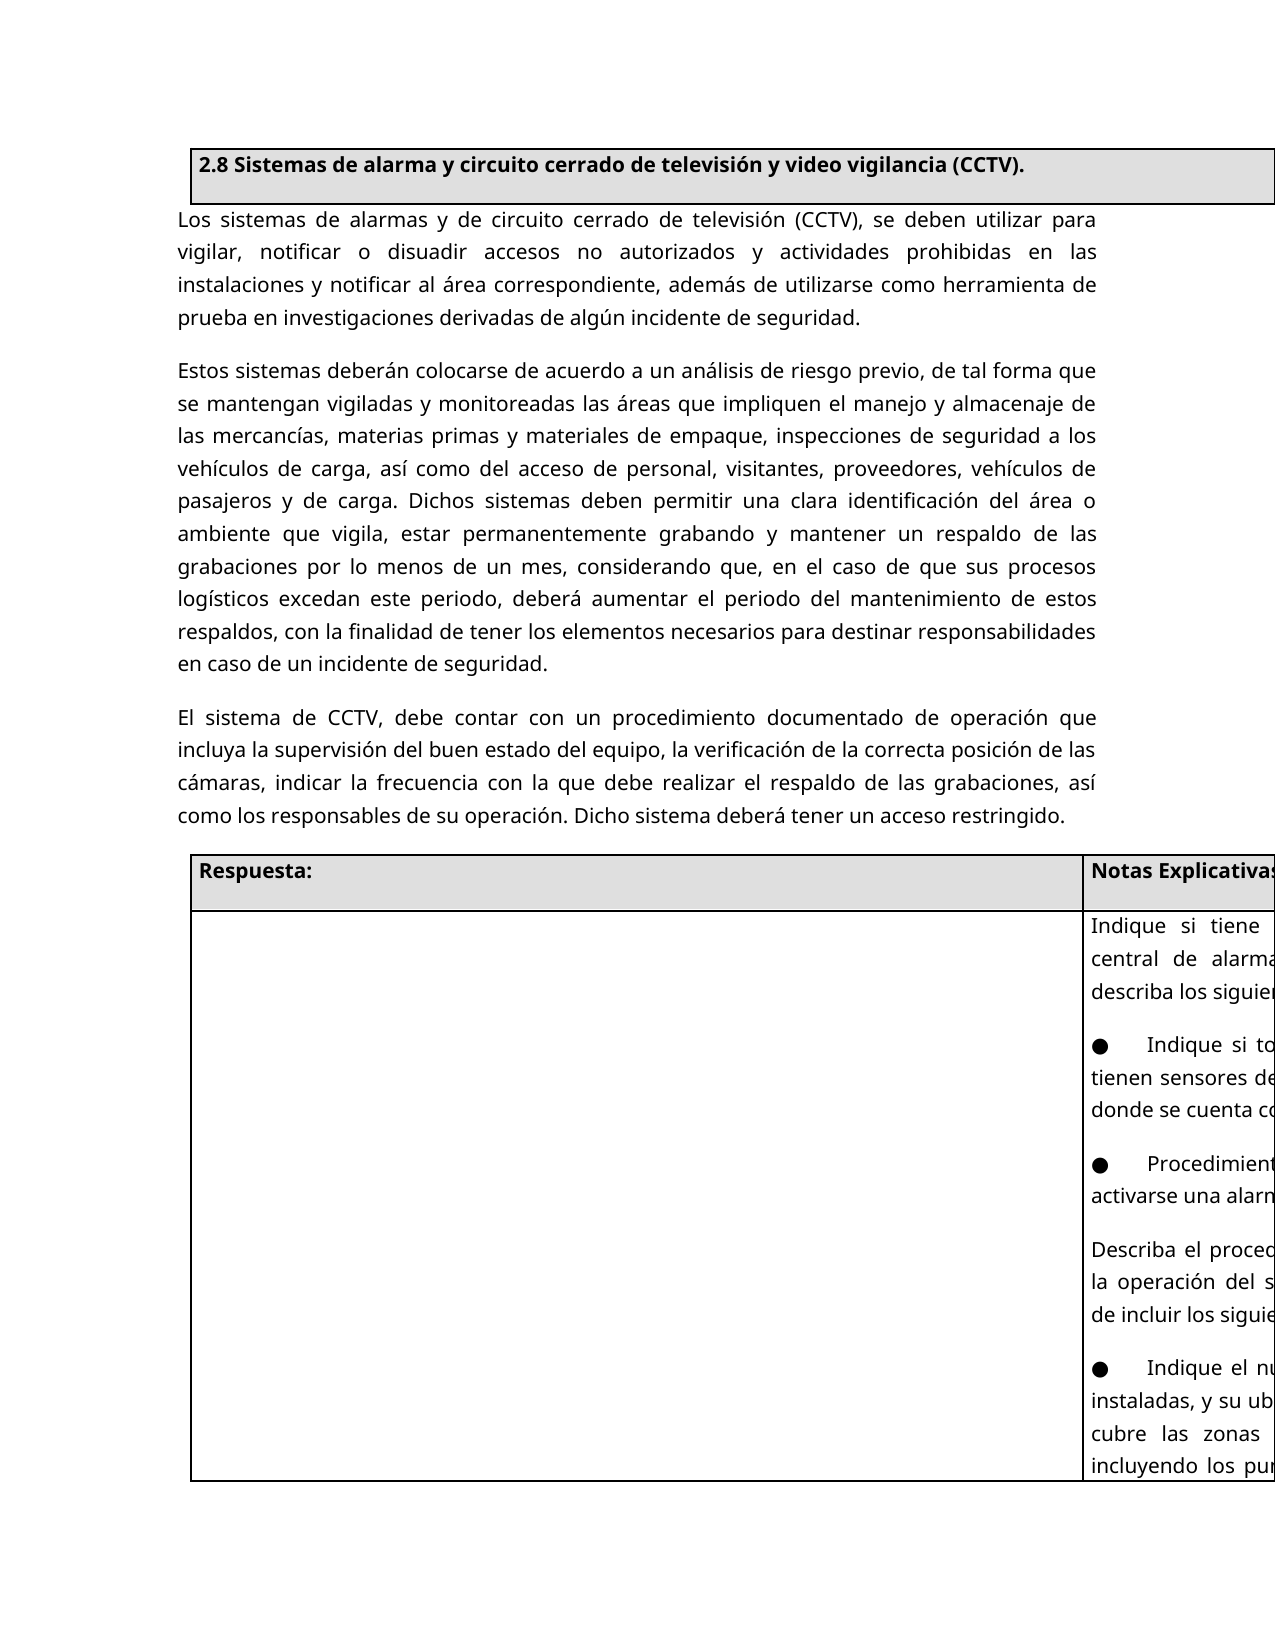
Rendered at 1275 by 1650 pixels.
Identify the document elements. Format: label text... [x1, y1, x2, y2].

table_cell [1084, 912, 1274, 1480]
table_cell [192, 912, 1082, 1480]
text El sistema de CCTV, debe contar con un procedimiento documentado de operación que incluya la supervisión del buen estado del equipo, la verificación de la correcta posición de las cámaras, indicar la frecuencia con la que debe realizar el respaldo de las grabaciones, así como los responsables de su operación. Dicho sistema deberá tener un acceso restringido. [177, 703, 1098, 829]
text Estos sistemas deberán colocarse de acuerdo a un análisis de riesgo previo, de tal forma que se mantengan vigiladas y monitoreadas las áreas que impliquen el manejo y almacenaje de las mercancías, materias primas y materiales de empaque, inspecciones de seguridad a los vehículos de carga, así como del acceso de personal, visitantes, proveedores, vehículos de pasajeros y de carga. Dichos sistemas deben permitir una clara identificación del área o ambiente que vigila, estar permanentemente grabando y mantener un respaldo de las grabaciones por lo menos de un mes, considerando que, en el caso de que sus procesos logísticos excedan este periodo, deberá aumentar el periodo del mantenimiento de estos respaldos, con la finalidad de tener los elementos necesarios para destinar responsabilidades en caso de un incidente de seguridad. [177, 356, 1098, 678]
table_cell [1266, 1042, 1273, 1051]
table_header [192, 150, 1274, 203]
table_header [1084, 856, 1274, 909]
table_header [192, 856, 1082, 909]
text Los sistemas de alarmas y de circuito cerrado de televisión (CCTV), se deben utilizar para vigilar, notificar o disuadir accesos no autorizados y actividades prohibidas en las instalaciones y notificar al área correspondiente, además de utilizarse como herramienta de prueba en investigaciones derivadas de algún incidente de seguridad. [177, 205, 1098, 331]
